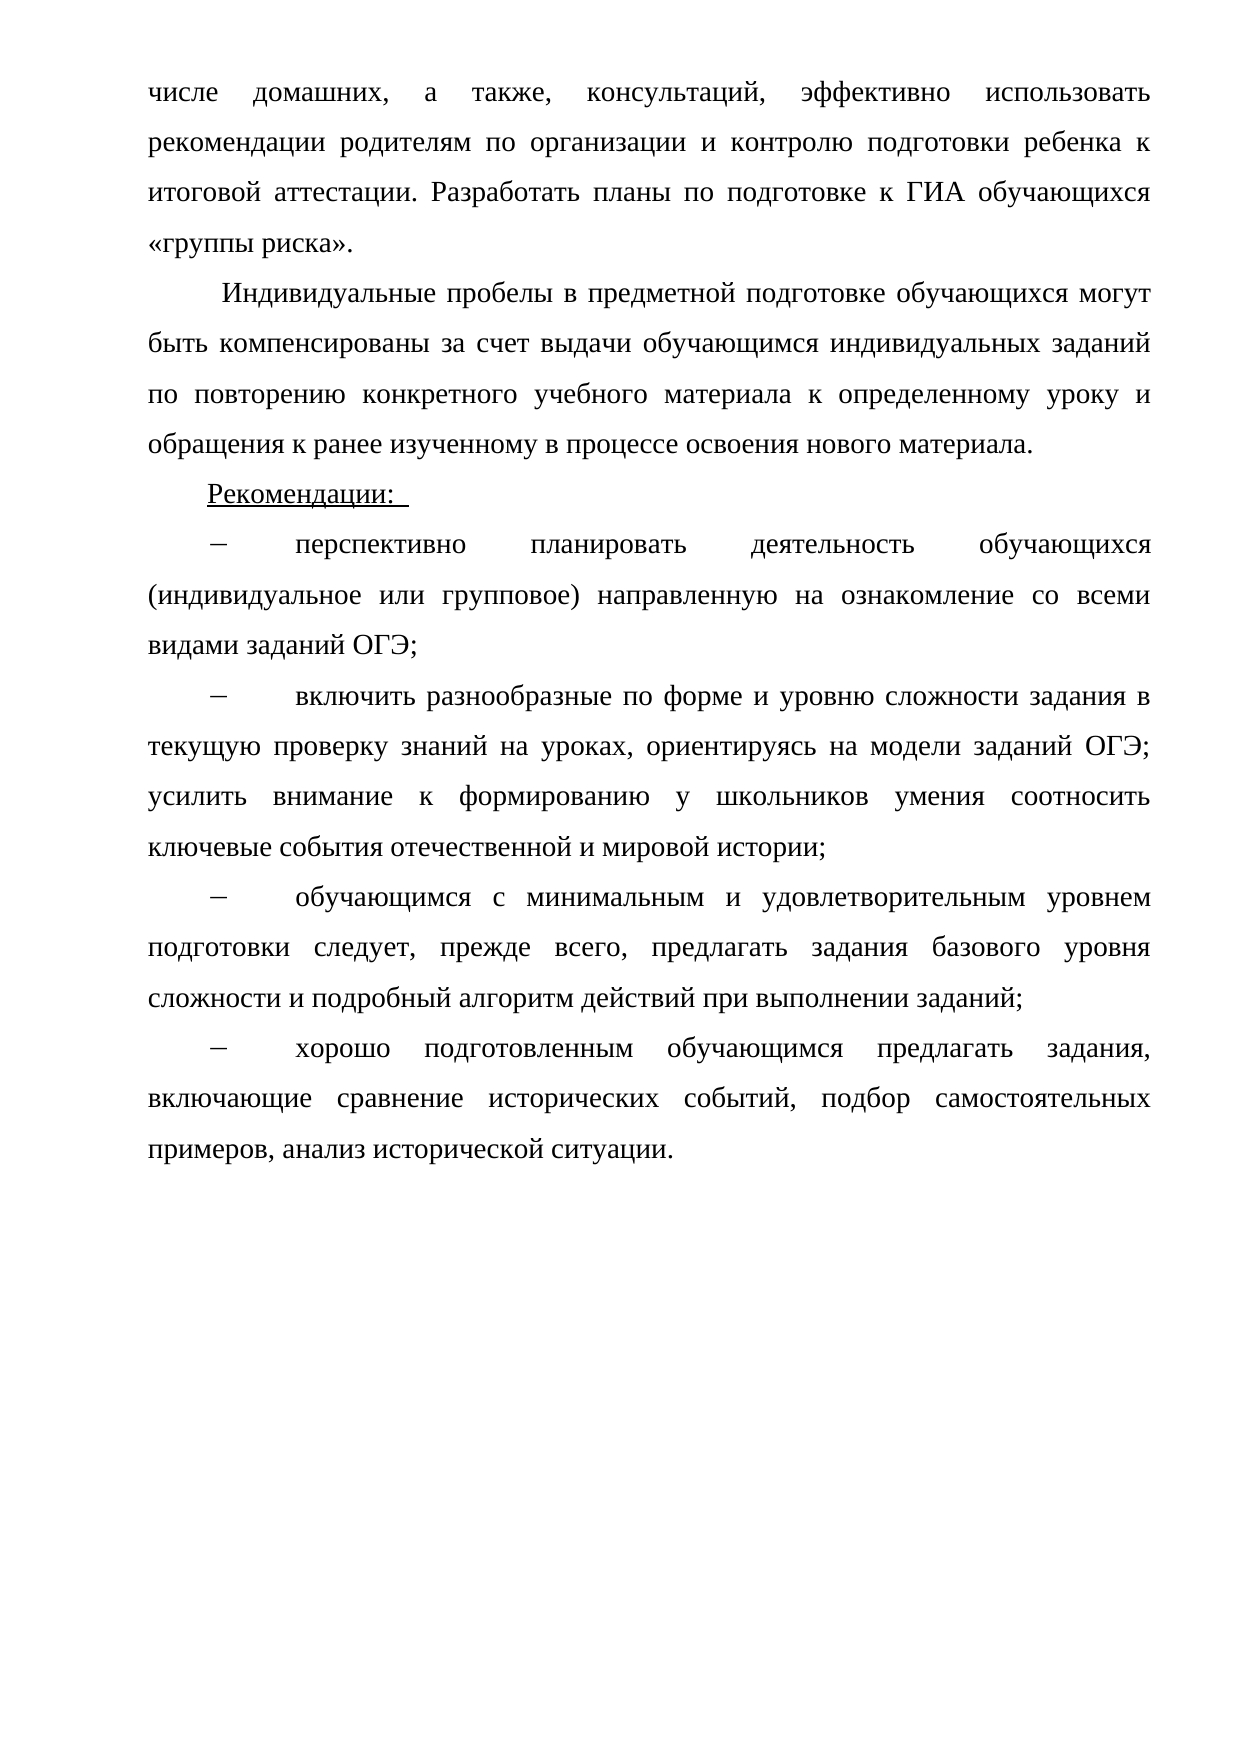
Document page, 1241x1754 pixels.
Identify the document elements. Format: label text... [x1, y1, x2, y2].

list перспективно планировать деятельность обучающихся (индивидуальное или групповое) направленную на ознакомление со всеми видами заданий ОГЭ; [148, 527, 1152, 661]
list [148, 74, 1152, 258]
list Рекомендации: [148, 476, 1152, 510]
list Индивидуальные пробелы в предметной подготовке обучающихся могут быть компенсированы за счет выдачи обучающимся индивидуальных заданий по повторению конкретного учебного материала к определенному уроку и обращения к ранее изученному в процессе освоения нового материала. [148, 275, 1152, 459]
list хорошо подготовленным обучающимся предлагать задания, включающие сравнение исторических событий, подбор самостоятельных примеров, анализ исторической ситуации. [148, 1030, 1152, 1164]
list обучающимся с минимальным и удовлетворительным уровнем подготовки следует, прежде всего, предлагать задания базового уровня сложности и подробный алгоритм действий при выполнении заданий; [148, 879, 1152, 1013]
list включить разнообразные по форме и уровню сложности задания в текущую проверку знаний на уроках, ориентируясь на модели заданий ОГЭ; усилить внимание к формированию у школьников умения соотносить ключевые события отечественной и мировой истории; [148, 678, 1152, 862]
